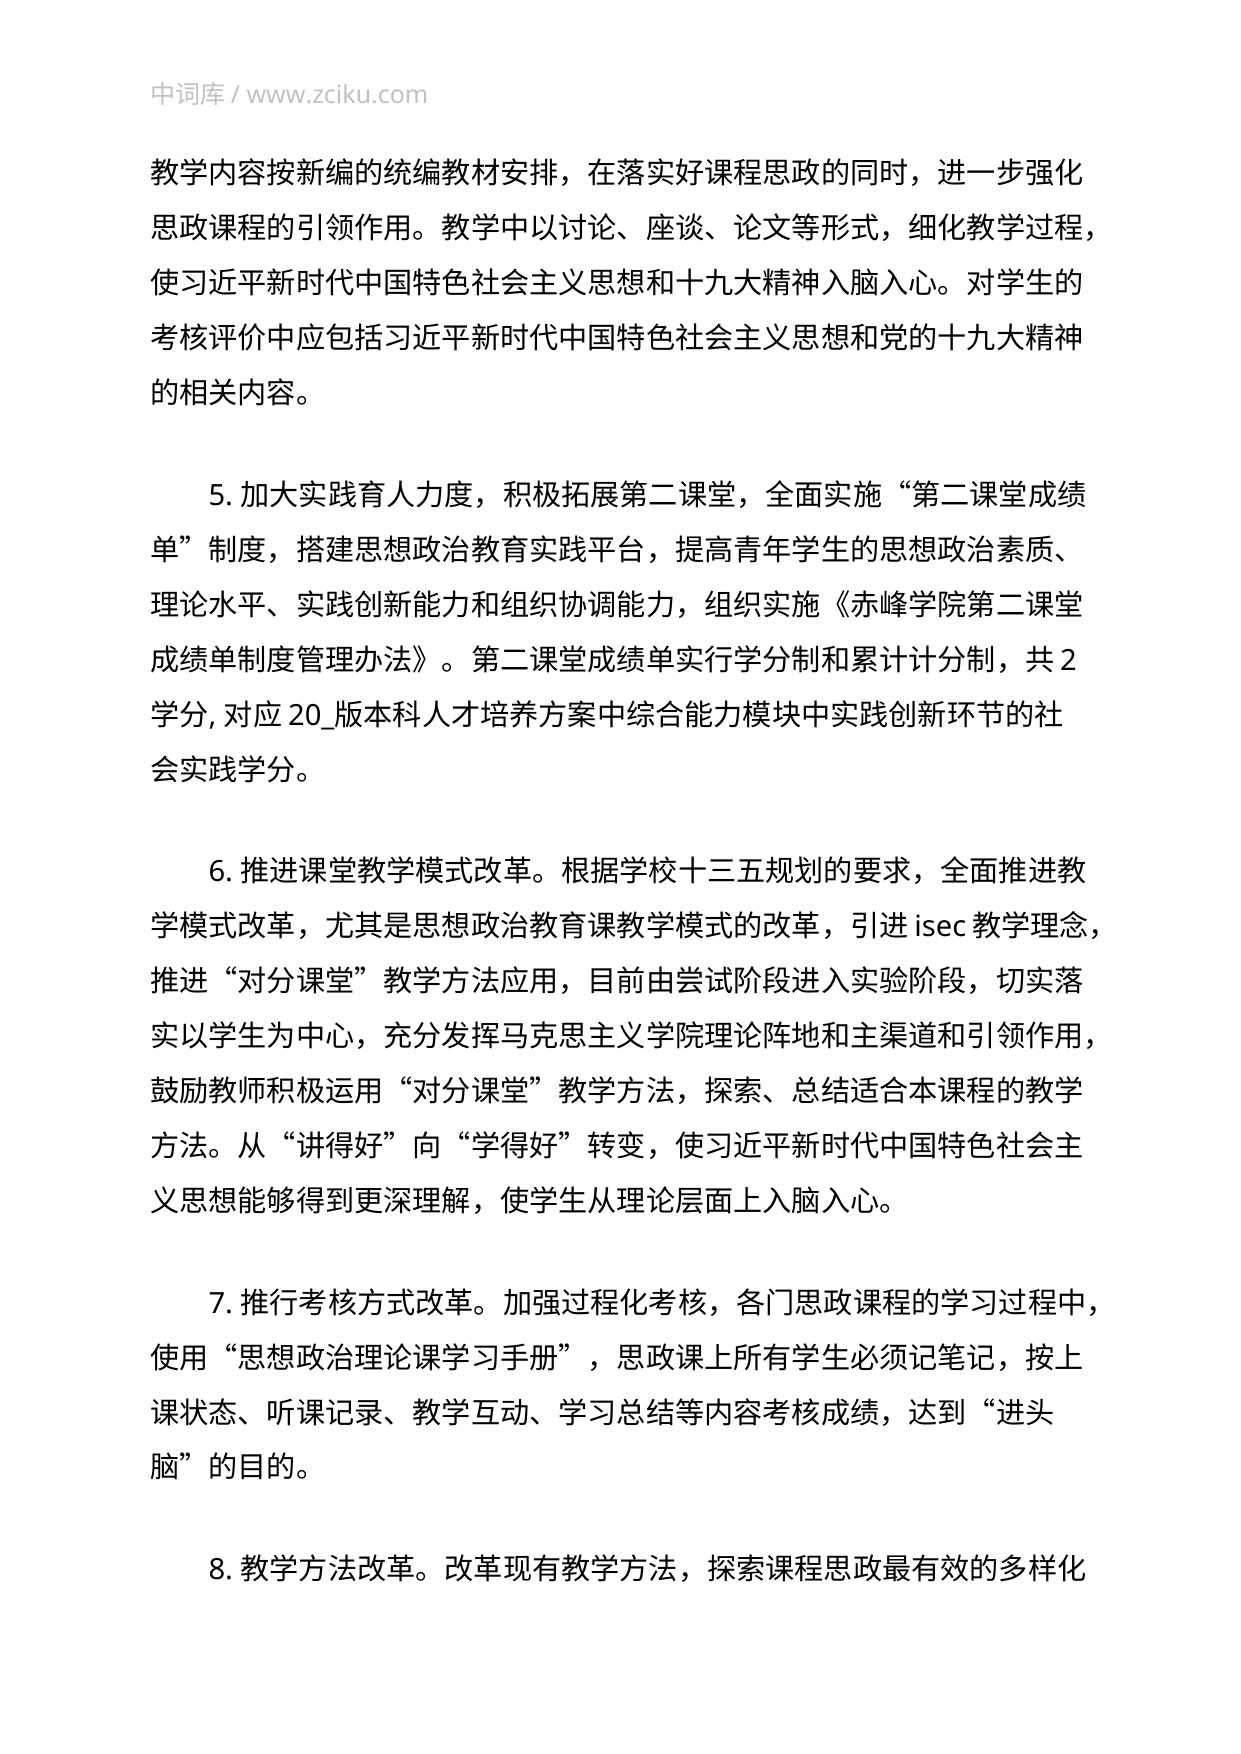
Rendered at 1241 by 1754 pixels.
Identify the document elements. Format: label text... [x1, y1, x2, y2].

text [150, 1546, 1090, 1588]
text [150, 150, 1090, 412]
text 5. 加大实践育人力度，积极拓展第二课堂，全面实施“第二课堂成绩单”制度，搭建思想政治教育实践平台，提高青年学生的思想政治素质、理论水平、实践创新能力和组织协调能力，组织实施《赤峰学院第二课堂成绩单制度管理办法》。第二课堂成绩单实行学分制和累计计分制，共2学分, 对应20_版本科人才培养方案中综合能力模块中实践创新环节的社会实践学分。 [150, 471, 1090, 788]
text 7. 推行考核方式改革。加强过程化考核，各门思政课程的学习过程中，使用“思想政治理论课学习手册”，思政课上所有学生必须记笔记，按上课状态、听课记录、教学互动、学习总结等内容考核成绩，达到“进头脑”的目的。 [150, 1279, 1090, 1486]
text 6. 推进课堂教学模式改革。根据学校十三五规划的要求，全面推进教学模式改革，尤其是思想政治教育课教学模式的改革，引进isec教学理念，推进“对分课堂”教学方法应用，目前由尝试阶段进入实验阶段，切实落实以学生为中心，充分发挥马克思主义学院理论阵地和主渠道和引领作用，鼓励教师积极运用“对分课堂”教学方法，探索、总结适合本课程的教学方法。从“讲得好”向“学得好”转变，使习近平新时代中国特色社会主义思想能够得到更深理解，使学生从理论层面上入脑入心。 [150, 848, 1090, 1220]
